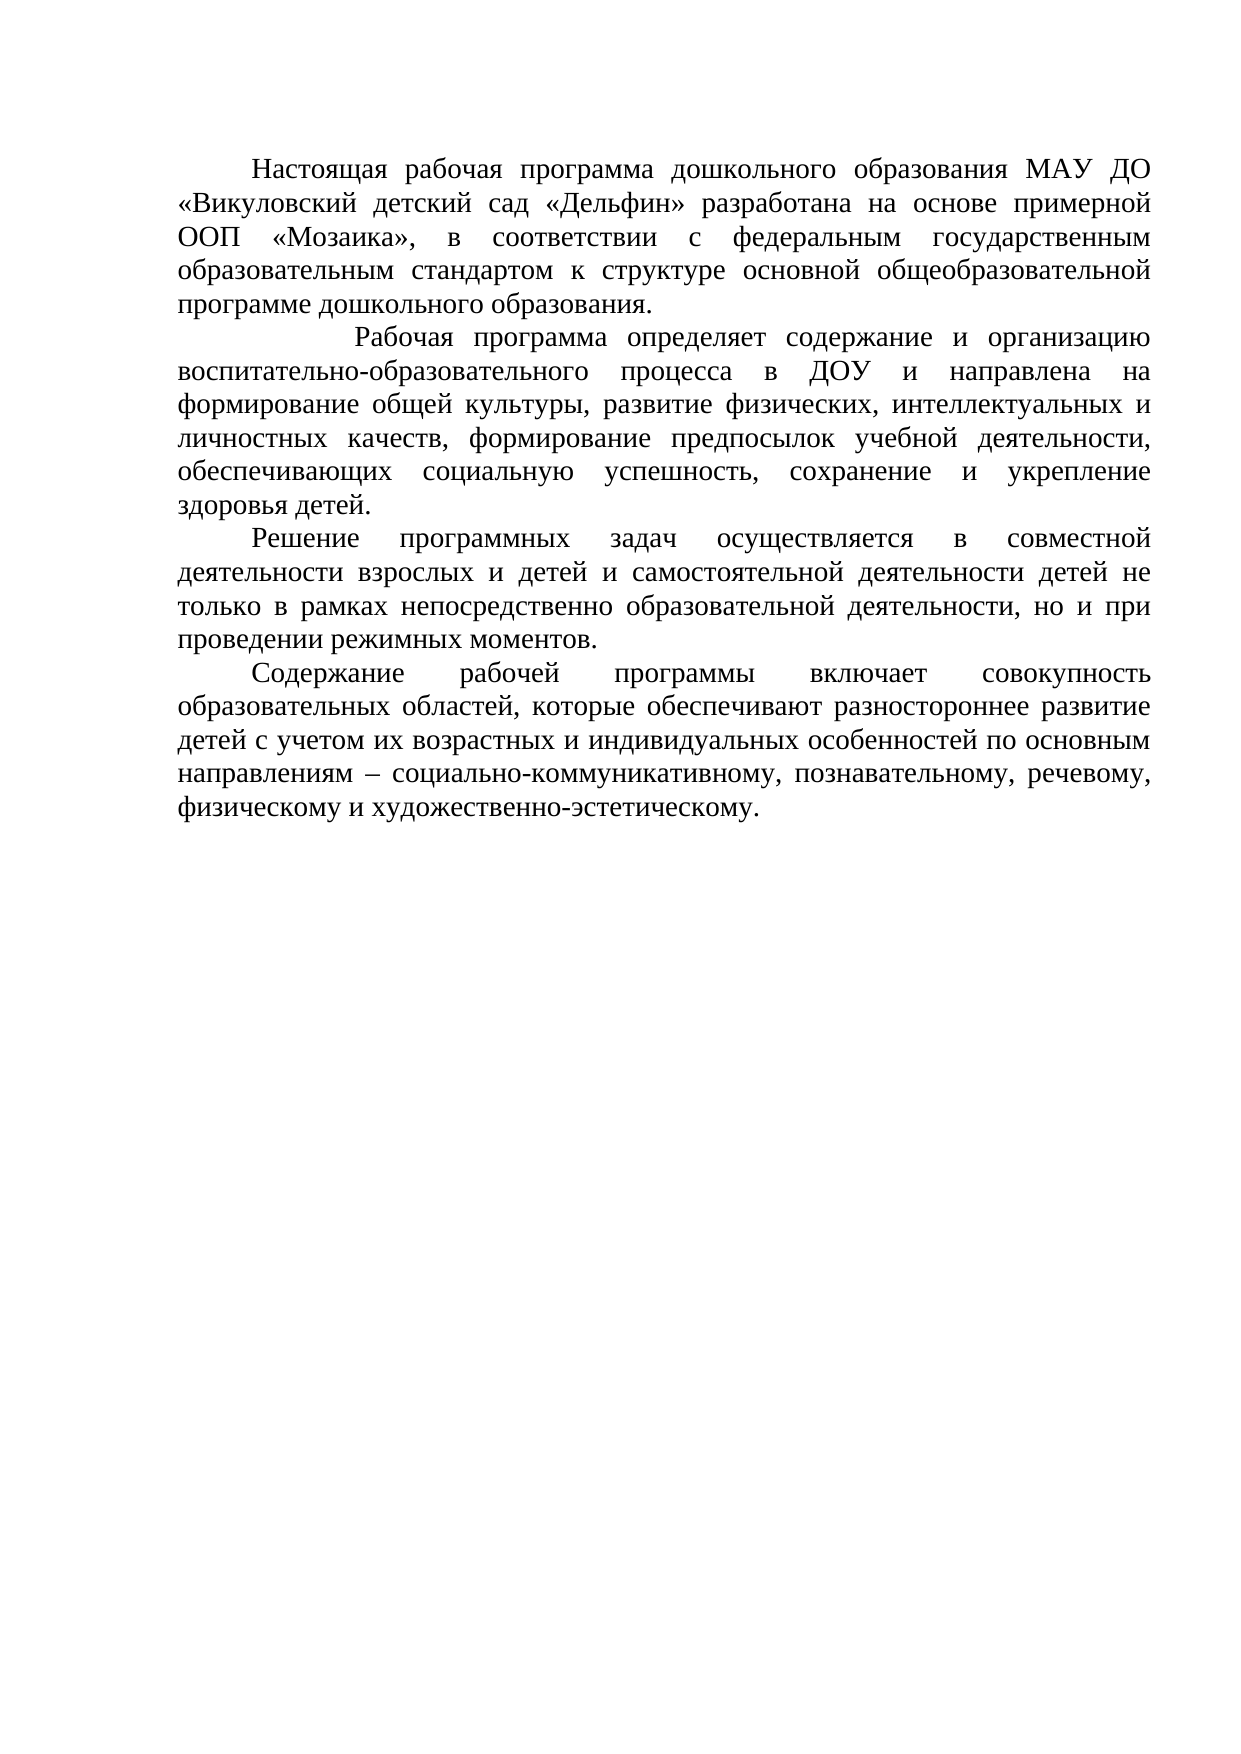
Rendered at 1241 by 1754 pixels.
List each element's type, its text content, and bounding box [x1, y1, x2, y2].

text Содержание рабочей программы включает совокупность образовательных областей, которые обеспечивают разностороннее развитие детей с учетом их возрастных и индивидуальных особенностей по основным направлениям – социально-коммуникативному, познавательному, речевому, физическому и художественно-эстетическому. [177, 655, 1152, 822]
text Решение программных задач осуществляется в совместной деятельности взрослых и детей и самостоятельной деятельности детей не только в рамках непосредственно образовательной деятельности, но и при проведении режимных моментов. [177, 521, 1152, 655]
text Рабочая программа определяет содержание и организацию воспитательно-образовательного процесса в ДОУ и направлена на формирование общей культуры, развитие физических, интеллектуальных и личностных качеств, формирование предпосылок учебной деятельности, обеспечивающих социальную успешность, сохранение и укрепление здоровья детей. [177, 319, 1152, 521]
text Настоящая рабочая программа дошкольного образования МАУ ДО «Викуловский детский сад «Дельфин» разработана на основе примерной ООП «Мозаика», в соответствии с федеральным государственным образовательным стандартом к структуре основной общеобразовательной программе дошкольного образования. [177, 152, 1152, 319]
